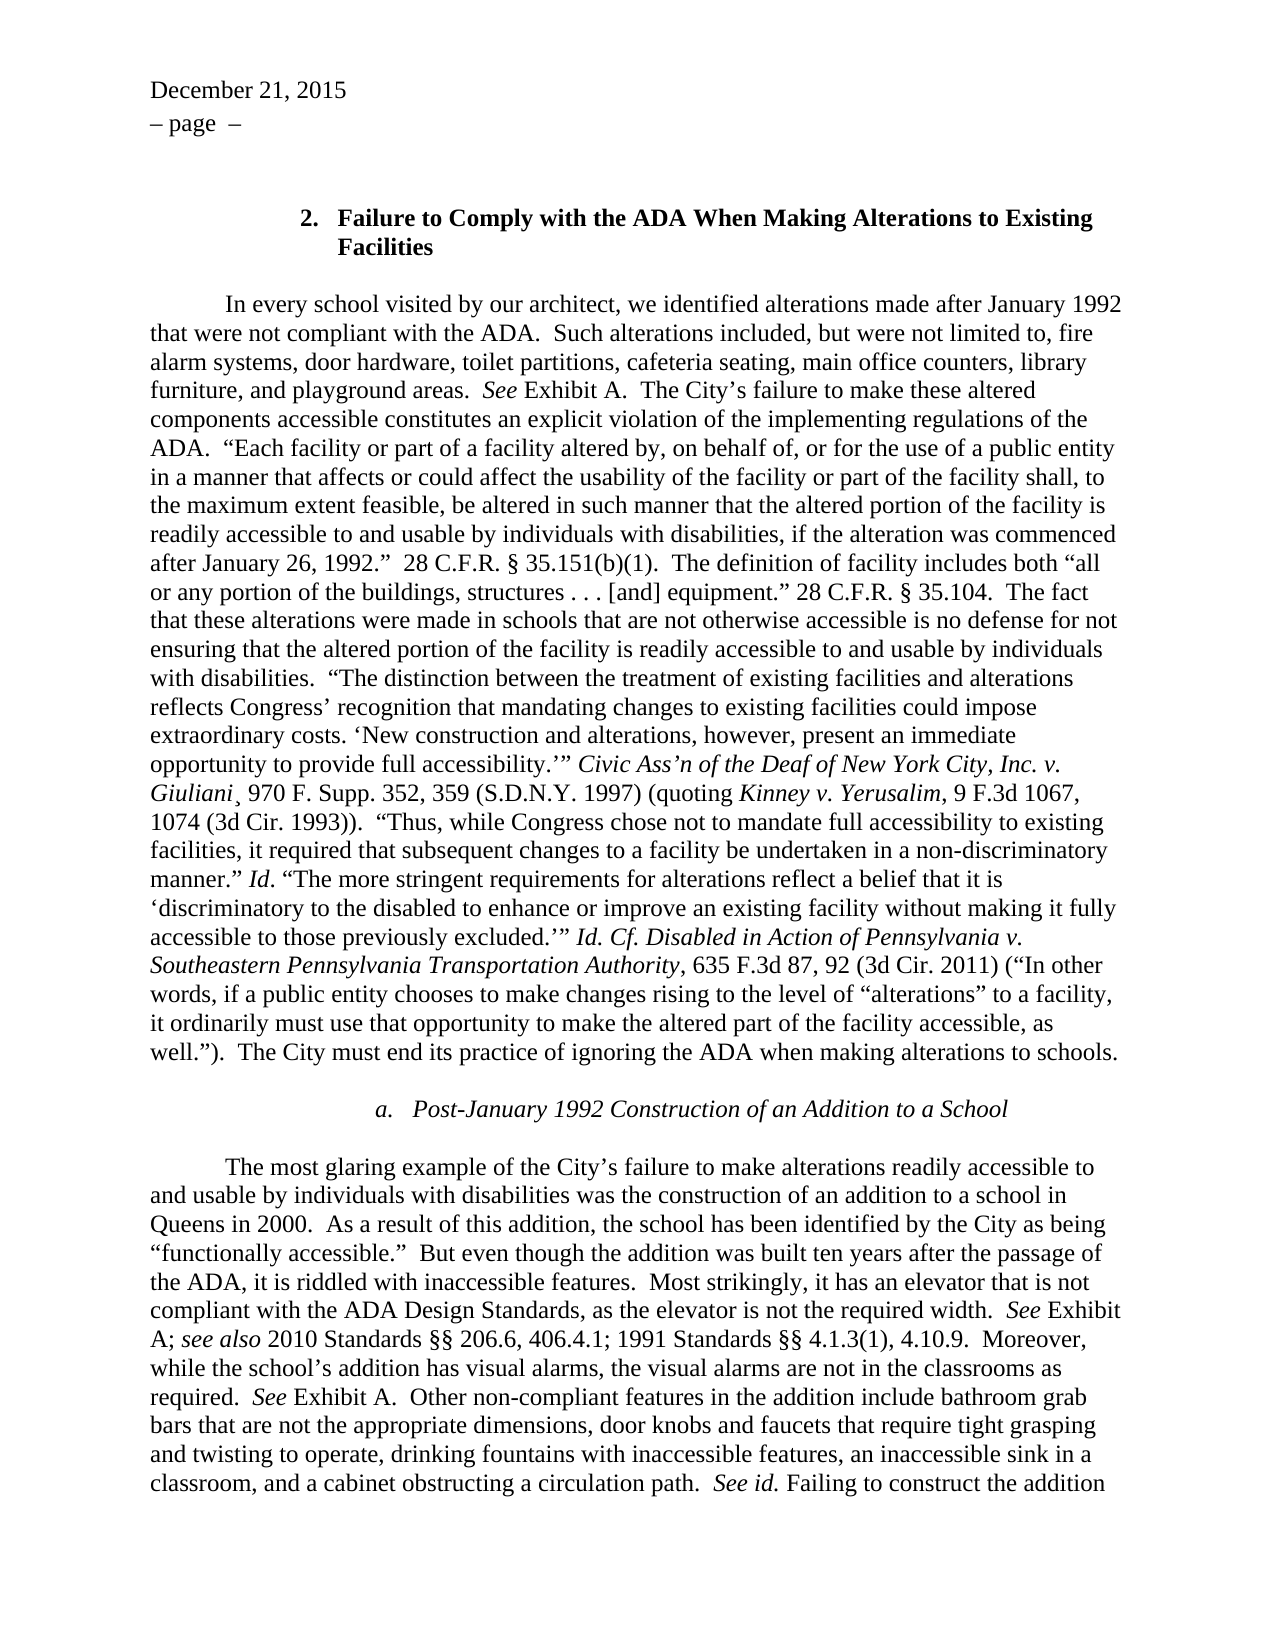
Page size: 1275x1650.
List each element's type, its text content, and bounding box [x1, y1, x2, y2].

list Post-January 1992 Construction of an Addition to a School [375, 1094, 1125, 1123]
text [150, 1152, 1125, 1497]
list Failure to Comply with the ADA When Making Alterations to Existing Facilities [300, 203, 1125, 260]
text In every school visited by our architect, we identified alterations made after January 1992 that were not compliant with the ADA. Such alterations included, but were not limited to, fire alarm systems, door hardware, toilet partitions, cafeteria seating, main office counters, library furniture, and playground areas. See Exhibit A. The City’s failure to make these altered components accessible constitutes an explicit violation of the implementing regulations of the ADA. “Each facility or part of a facility altered by, on behalf of, or for the use of a public entity in a manner that affects or could affect the usability of the facility or part of the facility shall, to the maximum extent feasible, be altered in such manner that the altered portion of the facility is readily accessible to and usable by individuals with disabilities, if the alteration was commenced after January 26, 1992.” 28 C.F.R. § 35.151(b)(1). The definition of facility includes both “all or any portion of the buildings, structures . . . [and] equipment.” 28 C.F.R. § 35.104. The fact that these alterations were made in schools that are not otherwise accessible is no defense for not ensuring that the altered portion of the facility is readily accessible to and usable by individuals with disabilities. “The distinction between the treatment of existing facilities and alterations reflects Congress’ recognition that mandating changes to existing facilities could impose extraordinary costs. ‘New construction and alterations, however, present an immediate opportunity to provide full accessibility.’” Civic Ass’n of the Deaf of New York City, Inc. v. Giuliani¸ 970 F. Supp. 352, 359 (S.D.N.Y. 1997) (quoting Kinney v. Yerusalim, 9 F.3d 1067, 1074 (3d Cir. 1993)). “Thus, while Congress chose not to mandate full accessibility to existing facilities, it required that subsequent changes to a facility be undertaken in a non-discriminatory manner.” Id. “The more stringent requirements for alterations reflect a belief that it is ‘discriminatory to the disabled to enhance or improve an existing facility without making it fully accessible to those previously excluded.’” Id. Cf. Disabled in Action of Pennsylvania v. Southeastern Pennsylvania Transportation Authority, 635 F.3d 87, 92 (3d Cir. 2011) (“In other words, if a public entity chooses to make changes rising to the level of “alterations” to a facility, it ordinarily must use that opportunity to make the altered part of the facility accessible, as well.”). The City must end its practice of ignoring the ADA when making alterations to schools. [150, 289, 1125, 1065]
